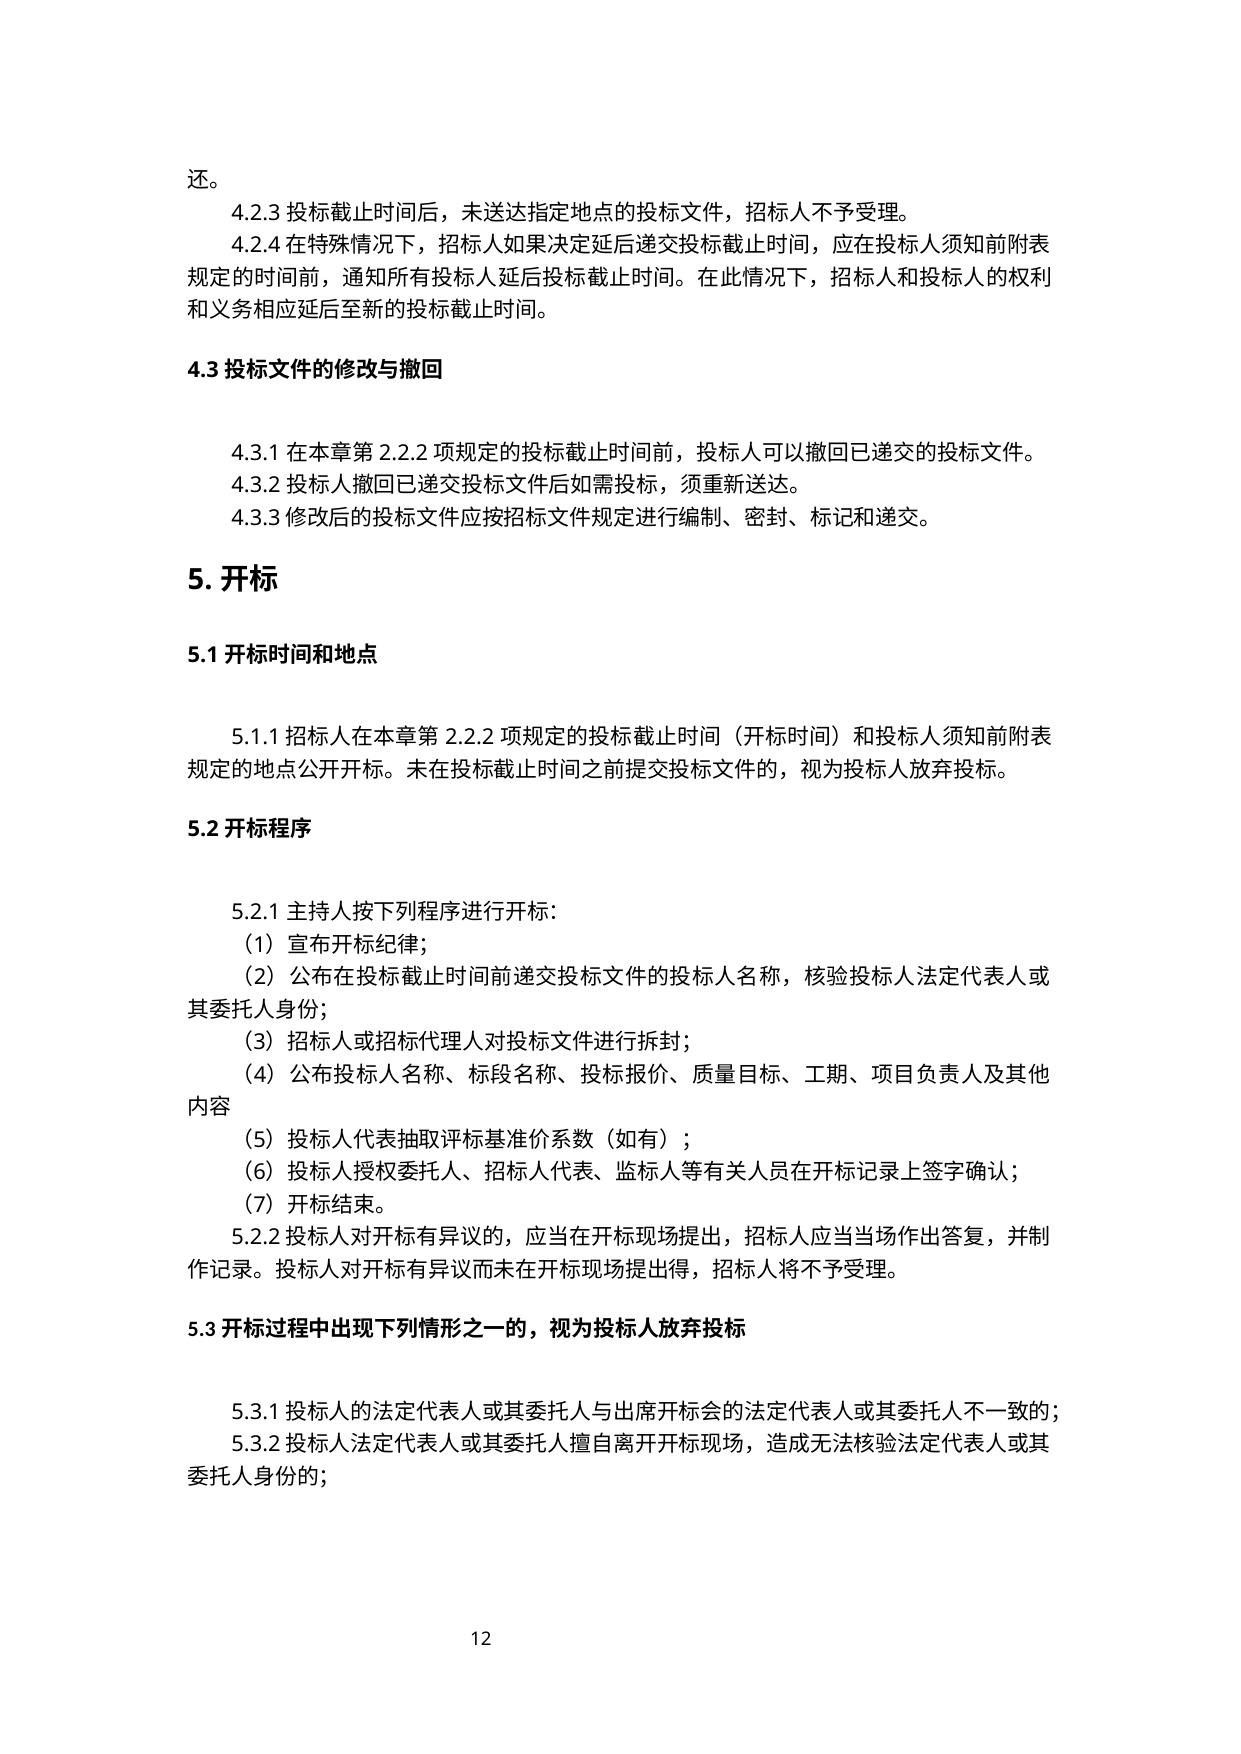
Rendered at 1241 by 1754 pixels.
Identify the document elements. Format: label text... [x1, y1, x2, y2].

text 5.2 开标程序 [187, 811, 1053, 844]
text 4.2.3 投标截止时间后，未送达指定地点的投标文件，招标人不予受理。 [187, 194, 1053, 227]
text 5.2.1 主持人按下列程序进行开标： [187, 894, 1053, 926]
text （7）开标结束。 [187, 1186, 1053, 1219]
text 4.3.1 在本章第 2.2.2 项规定的投标截止时间前，投标人可以撤回已递交的投标文件。 [187, 434, 1053, 467]
text 5.3.1投标人的法定代表人或其委托人与出席开标会的法定代表人或其委托人不一致的； [187, 1394, 1053, 1426]
text 5.3 开标过程中出现下列情形之一的，视为投标人放弃投标 [187, 1311, 1053, 1343]
text （3）招标人或招标代理人对投标文件进行拆封； [187, 1024, 1053, 1056]
text 4.3.2 投标人撤回已递交投标文件后如需投标，须重新送达。 [187, 467, 1053, 499]
text 5.1.1招标人在本章第 2.2.2 项规定的投标截止时间（开标时间）和投标人须知前附表规定的地点公开开标。未在投标截止时间之前提交投标文件的，视为投标人放弃投标。 [187, 719, 1053, 784]
text 4.3 投标文件的修改与撤回 [187, 352, 1053, 384]
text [187, 162, 1053, 194]
text （5）投标人代表抽取评标基准价系数（如有）； [187, 1121, 1053, 1154]
text 4.3.3修改后的投标文件应按招标文件规定进行编制、密封、标记和递交。 [187, 499, 1053, 532]
text 4.2.4在特殊情况下，招标人如果决定延后递交投标截止时间，应在投标人须知前附表规定的时间前，通知所有投标人延后投标截止时间。在此情况下，招标人和投标人的权利和义务相应延后至新的投标截止时间。 [187, 227, 1053, 324]
text 5.3.2投标人法定代表人或其委托人擅自离开开标现场，造成无法核验法定代表人或其委托人身份的； [187, 1426, 1053, 1491]
text （6）投标人授权委托人、招标人代表、监标人等有关人员在开标记录上签字确认； [187, 1154, 1053, 1186]
text （4）公布投标人名称、标段名称、投标报价、质量目标、工期、项目负责人及其他内容 [187, 1056, 1053, 1121]
text 5.2.2投标人对开标有异议的，应当在开标现场提出，招标人应当当场作出答复，并制作记录。投标人对开标有异议而未在开标现场提出得，招标人将不予受理。 [187, 1219, 1053, 1284]
text （2）公布在投标截止时间前递交投标文件的投标人名称，核验投标人法定代表人或其委托人身份； [187, 959, 1053, 1024]
text 5. 开标 [187, 544, 1053, 609]
text 5.1 开标时间和地点 [187, 636, 1053, 669]
text （1）宣布开标纪律； [187, 926, 1053, 959]
